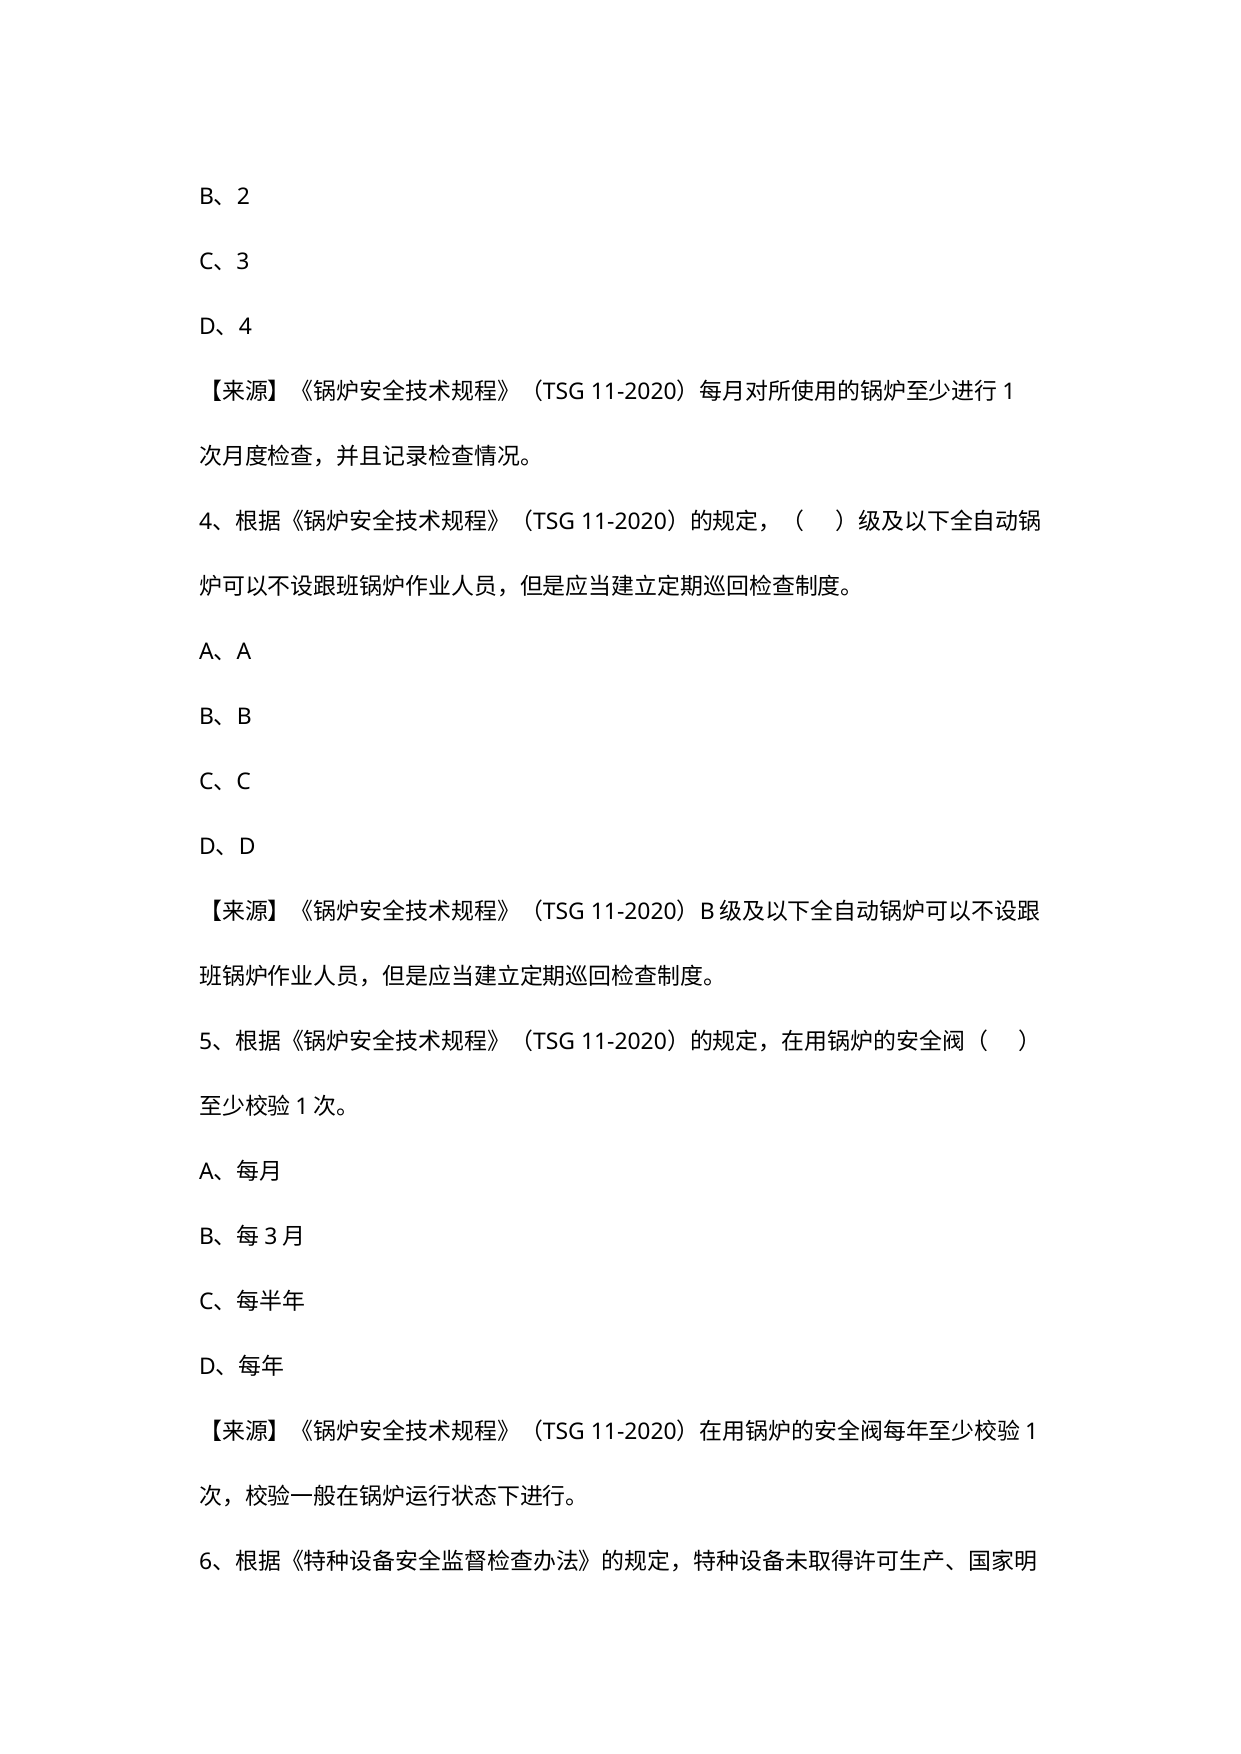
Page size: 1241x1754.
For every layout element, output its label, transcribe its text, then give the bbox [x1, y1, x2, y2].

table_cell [188, 1527, 1053, 1592]
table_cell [188, 162, 1053, 487]
table_cell 5、根据《锅炉安全技术规程》（TSG 11-2020）的规定，在用锅炉的安全阀（ ）至少校验1次。 A、每月 B、每3月 C、每半年 D、每年 【来源】《锅炉安全技术规程》（TSG 11-2020）在用锅炉的安全阀每年至少校验1次，校验一般在锅炉运行状态下进行。 [188, 1007, 1053, 1527]
table_cell 4、根据《锅炉安全技术规程》（TSG 11-2020）的规定，（ ）级及以下全自动锅炉可以不设跟班锅炉作业人员，但是应当建立定期巡回检查制度。 A、A B、B C、C D、D 【来源】《锅炉安全技术规程》（TSG 11-2020）B级及以下全自动锅炉可以不设跟班锅炉作业人员，但是应当建立定期巡回检查制度。 [188, 487, 1053, 1007]
